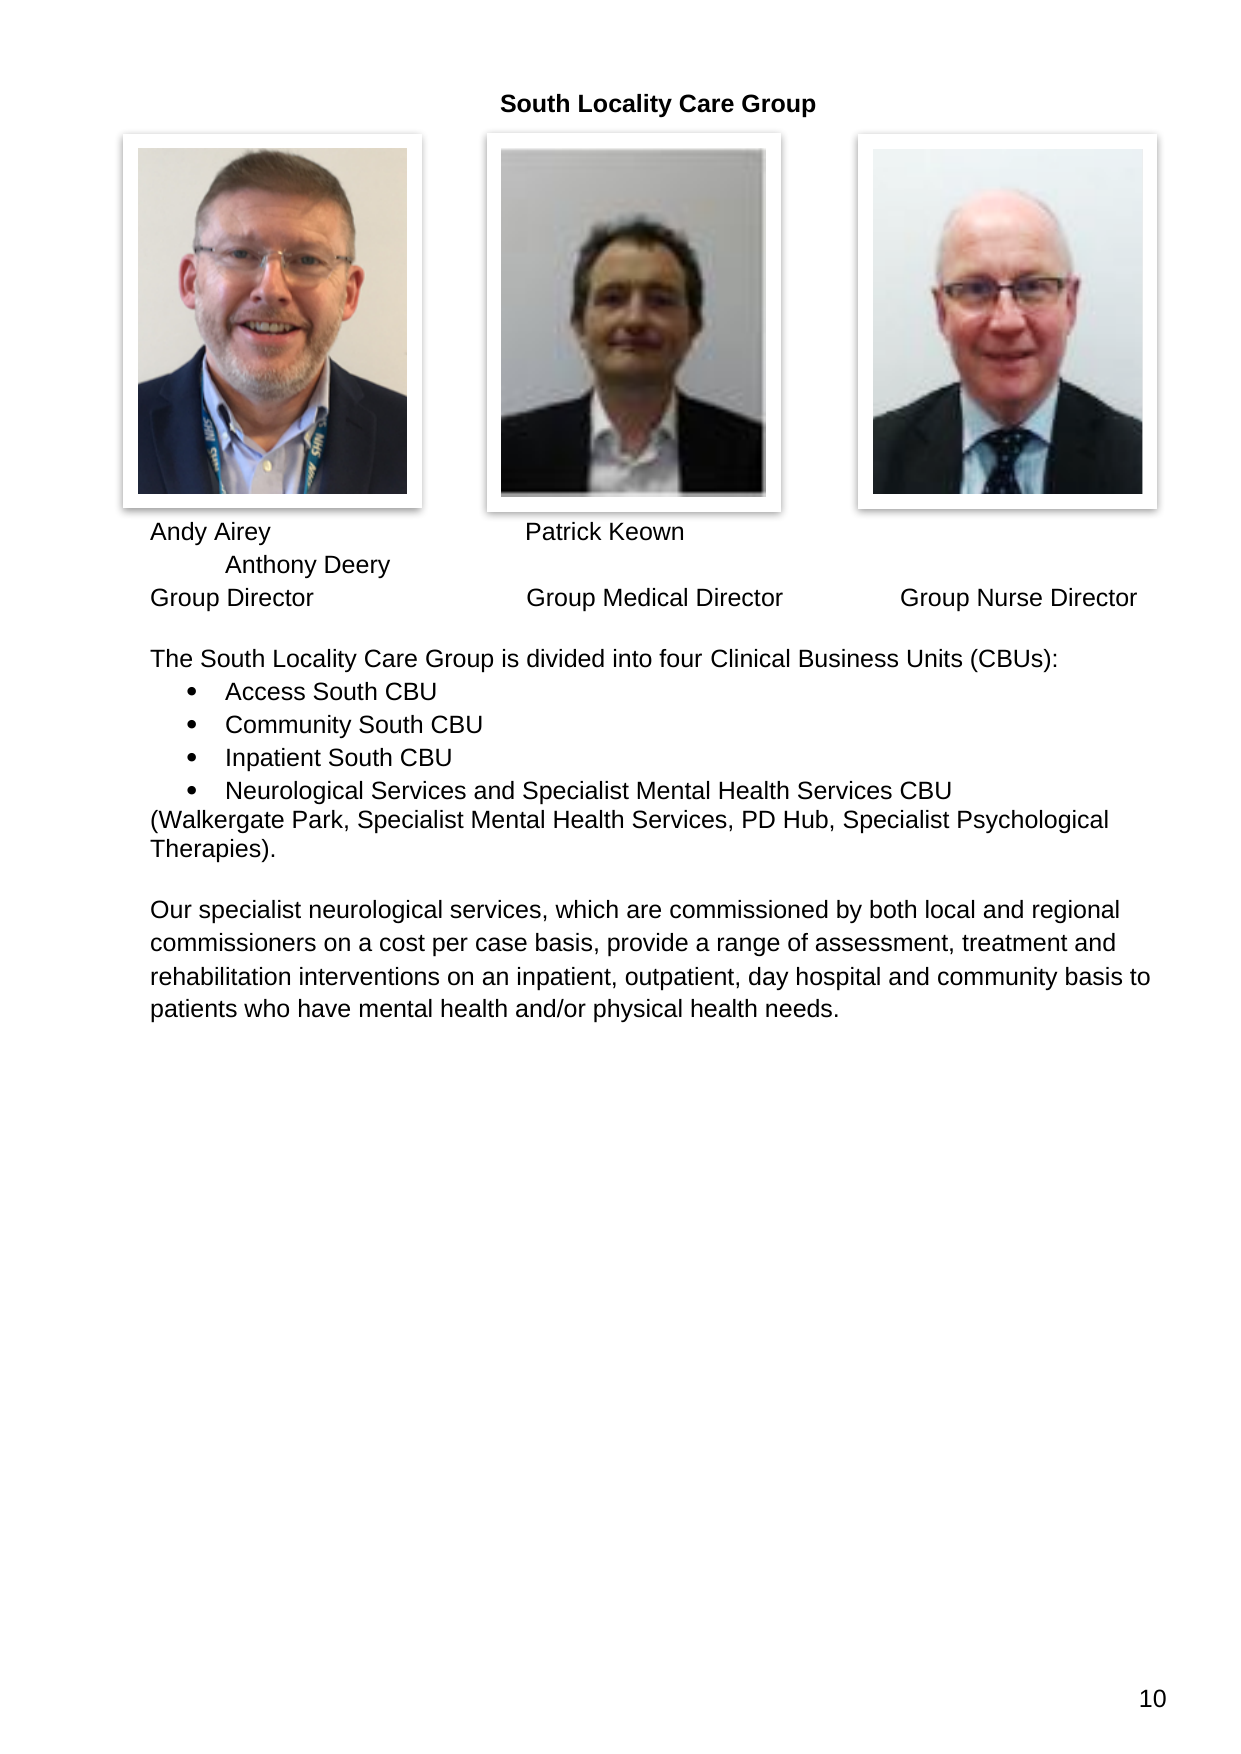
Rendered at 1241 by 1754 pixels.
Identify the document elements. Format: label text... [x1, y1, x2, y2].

list Access South CBU [187, 677, 1166, 706]
text Andy Airey Patrick Keown Anthony Deery [150, 517, 1166, 579]
picture [138, 148, 407, 494]
text Group Director Group Medical Director Group Nurse Director [150, 583, 1166, 612]
text (Walkergate Park, Specialist Mental Health Services, PD Hub, Specialist Psychological Therapies). [150, 805, 1166, 862]
list Community South CBU [187, 710, 1166, 739]
list Inpatient South CBU [187, 743, 1166, 772]
picture [501, 148, 766, 497]
text The South Locality Care Group is divided into four Clinical Business Units (CBUs): [150, 644, 1166, 672]
text South Locality Care Group [150, 89, 1166, 117]
list Neurological Services and Specialist Mental Health Services CBU [187, 776, 1166, 805]
picture [873, 149, 1143, 494]
text Our specialist neurological services, which are commissioned by both local and regional commissioners on a cost per case basis, provide a range of assessment, treatment and rehabilitation interventions on an inpatient, outpatient, day hospital and community basis to patients who have mental health and/or physical health needs. [150, 895, 1166, 1023]
